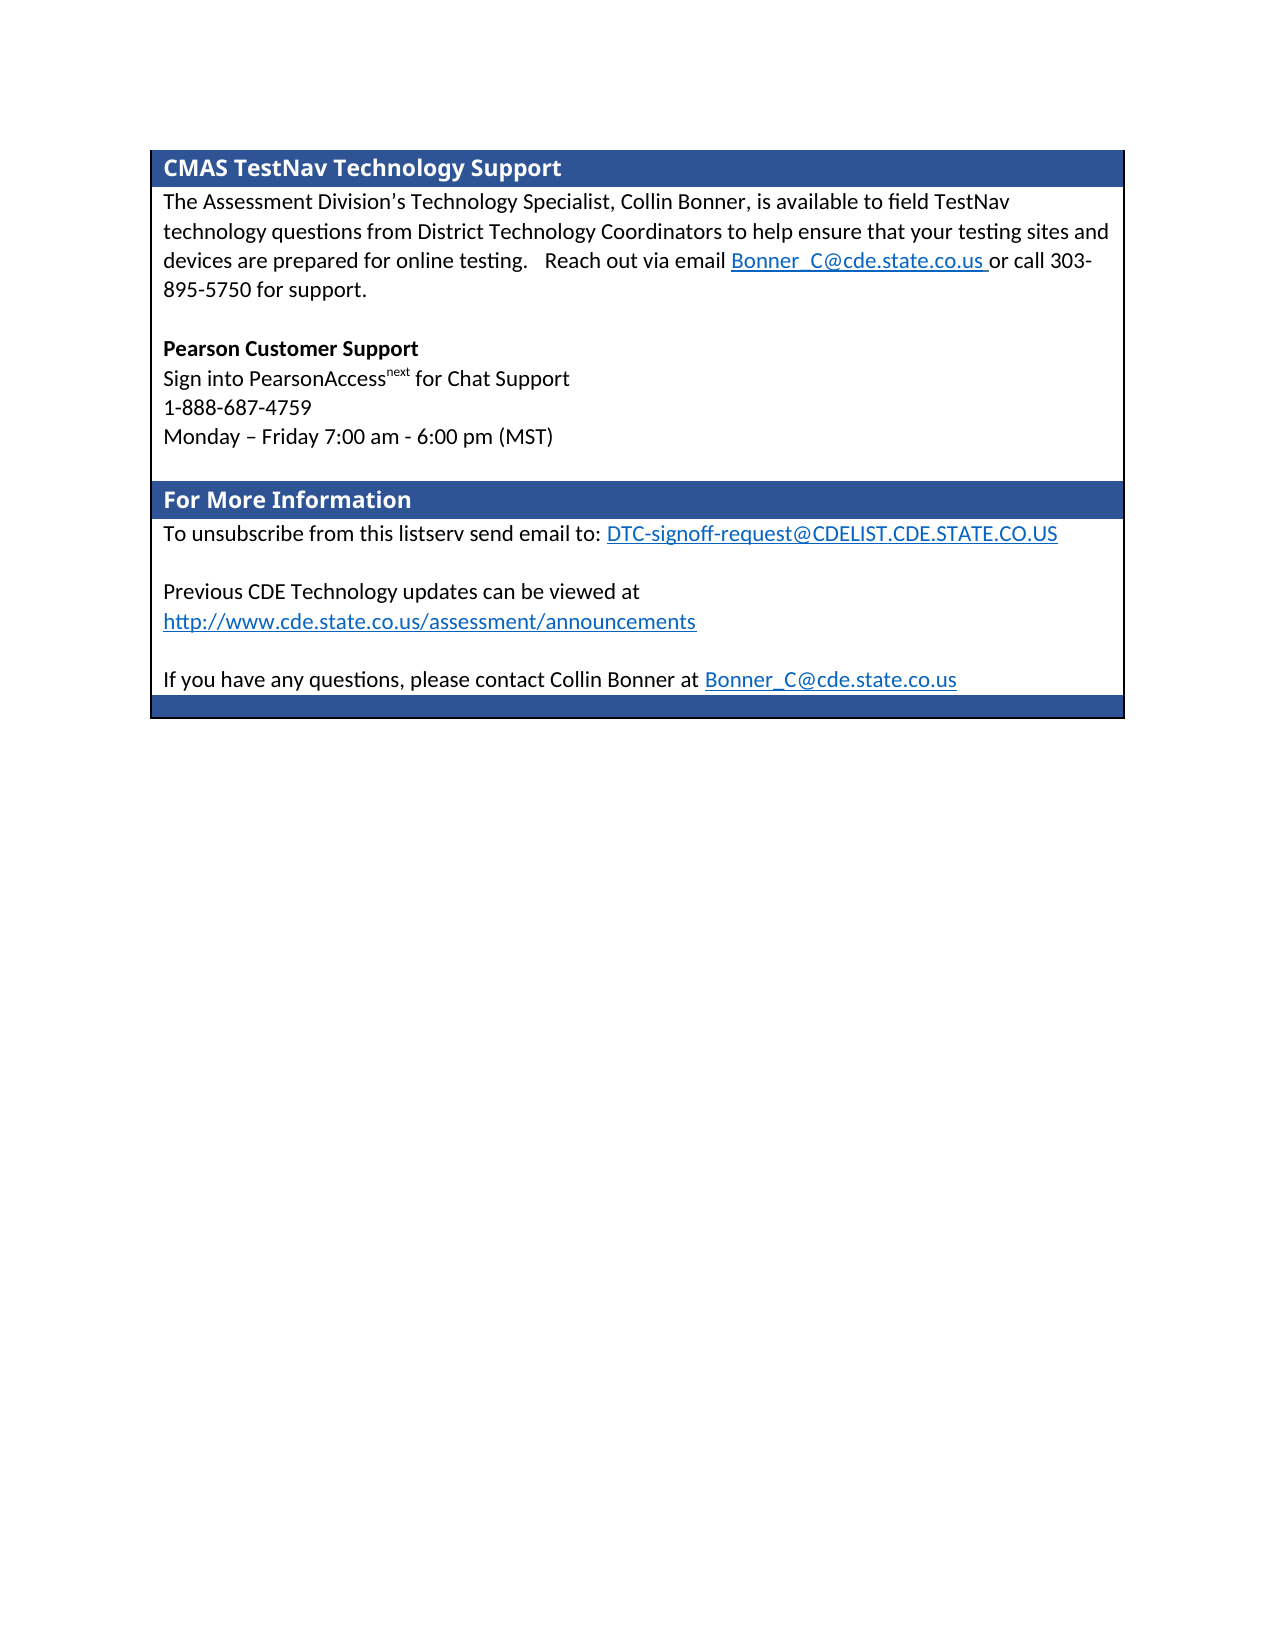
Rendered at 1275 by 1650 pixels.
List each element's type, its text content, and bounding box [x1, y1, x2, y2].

table_cell For More Information [152, 481, 1123, 519]
table_cell To unsubscribe from this listserv send email to: DTC-signoff-request@CDELIST.CDE.STATE.CO.US Previous CDE Technology updates can be viewed at http://www.cde.state.co.us/assessment/announcements If you have any questions, please contact Collin Bonner at Bonner_C@cde.state.co.us [152, 519, 1123, 695]
table_cell [152, 695, 1123, 717]
table_cell The Assessment Division’s Technology Specialist, Collin Bonner, is available to field TestNav technology questions from District Technology Coordinators to help ensure that your testing sites and devices are prepared for online testing. Reach out via email Bonner_C@cde.state.co.us or call 303-895-5750 for support. Pearson Customer Support Sign into PearsonAccessnext for Chat Support 1-888-687-4759 Monday – Friday 7:00 am - 6:00 pm (MST) [152, 188, 1123, 481]
table_cell CMAS TestNav Technology Support [152, 150, 1123, 187]
